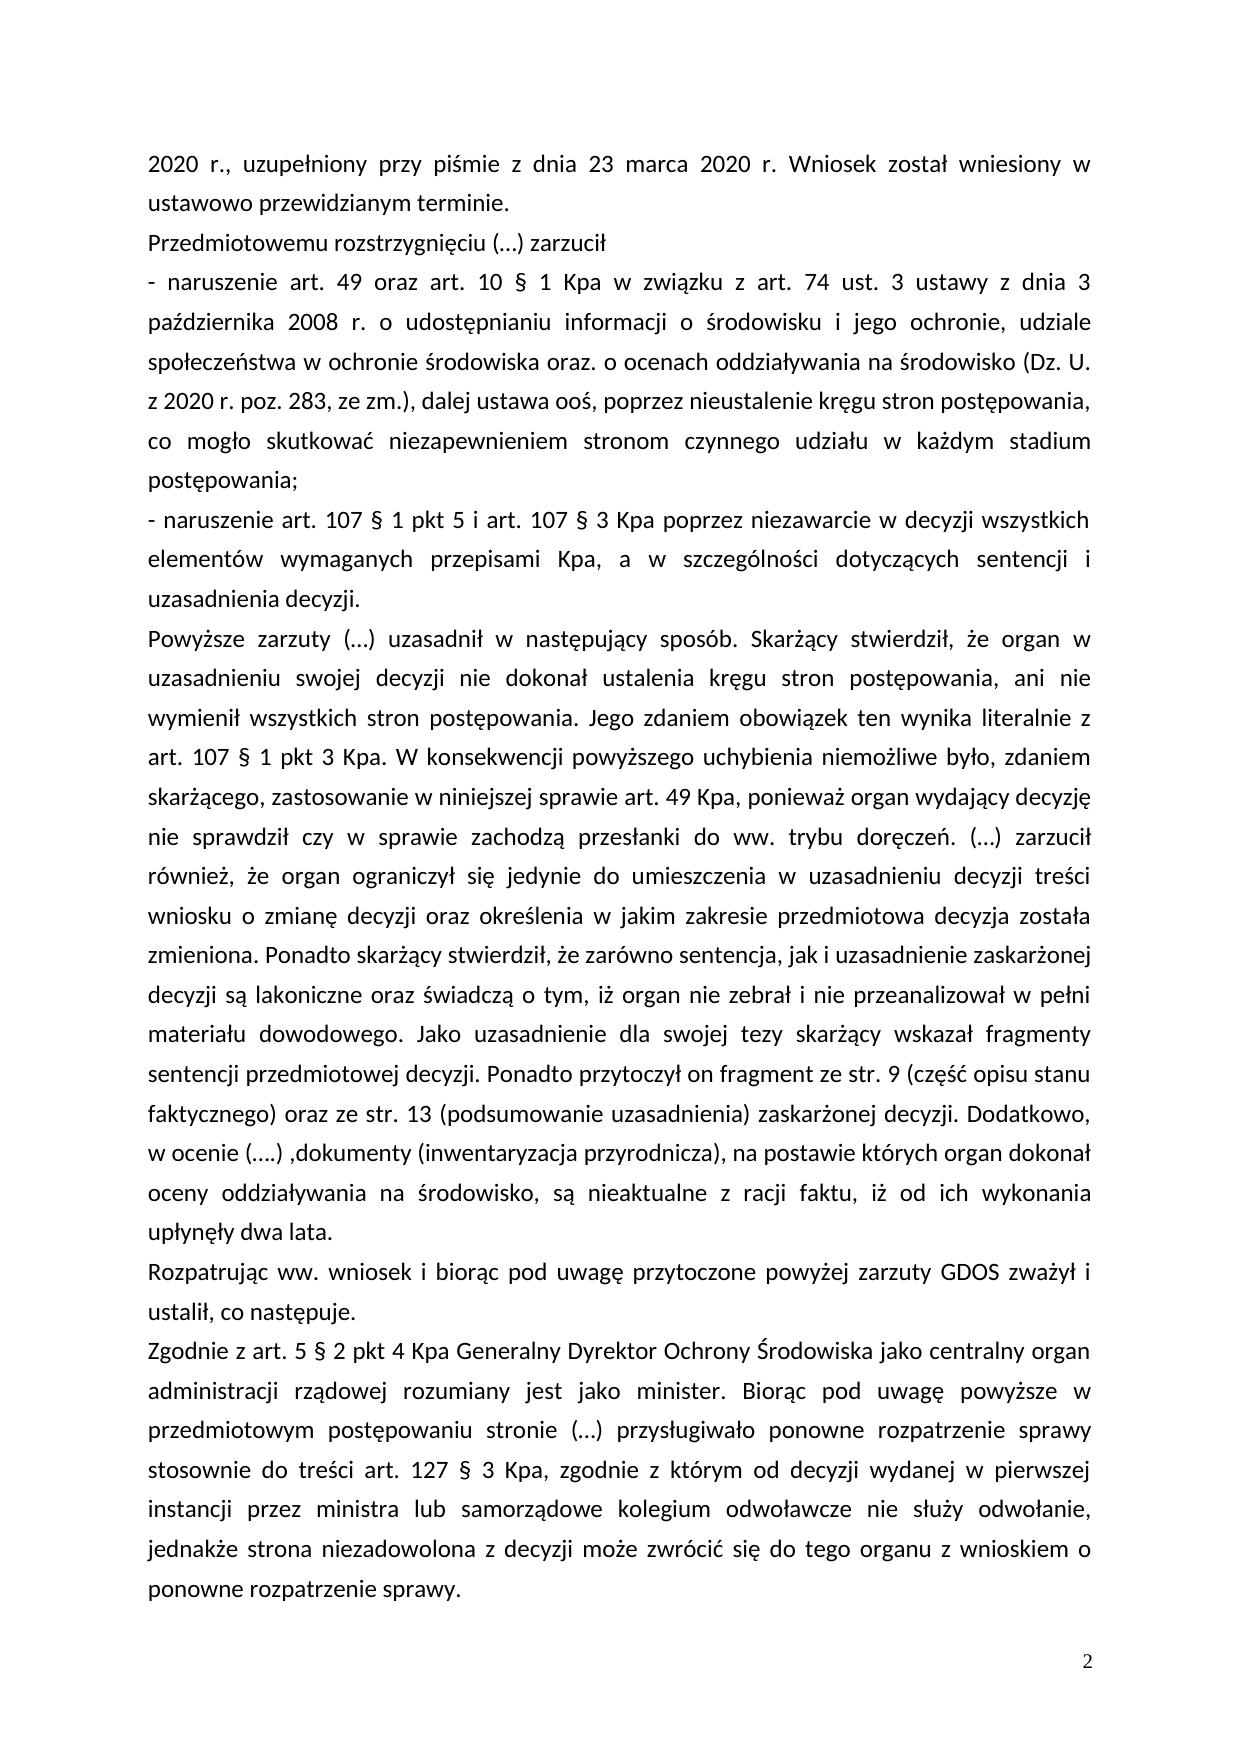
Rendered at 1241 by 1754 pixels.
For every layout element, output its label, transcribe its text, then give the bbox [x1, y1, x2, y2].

text - naruszenie art. 49 oraz art. 10 § 1 Kpa w związku z art. 74 ust. 3 ustawy z dnia 3 października 2008 r. o udostępnianiu informacji o środowisku i jego ochronie, udziale społeczeństwa w ochronie środowiska oraz. o ocenach oddziaływania na środowisko (Dz. U. z 2020 r. poz. 283, ze zm.), dalej ustawa ooś, poprzez nieustalenie kręgu stron postępowania, co mogło skutkować niezapewnieniem stronom czynnego udziału w każdym stadium postępowania; [148, 266, 1092, 495]
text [148, 148, 1092, 218]
text Przedmiotowemu rozstrzygnięciu (…) zarzucił [148, 227, 1092, 257]
text Rozpatrując ww. wniosek i biorąc pod uwagę przytoczone powyżej zarzuty GDOS zważył i ustalił, co następuje. [148, 1256, 1092, 1326]
text - naruszenie art. 107 § 1 pkt 5 i art. 107 § 3 Kpa poprzez niezawarcie w decyzji wszystkich elementów wymaganych przepisami Kpa, a w szczególności dotyczących sentencji i uzasadnienia decyzji. [148, 504, 1092, 614]
text Powyższe zarzuty (…) uzasadnił w następujący sposób. Skarżący stwierdził, że organ w uzasadnieniu swojej decyzji nie dokonał ustalenia kręgu stron postępowania, ani nie wymienił wszystkich stron postępowania. Jego zdaniem obowiązek ten wynika literalnie z art. 107 § 1 pkt 3 Kpa. W konsekwencji powyższego uchybienia niemożliwe było, zdaniem skarżącego, zastosowanie w niniejszej sprawie art. 49 Kpa, ponieważ organ wydający decyzję nie sprawdził czy w sprawie zachodzą przesłanki do ww. trybu doręczeń. (…) zarzucił również, że organ ograniczył się jedynie do umieszczenia w uzasadnieniu decyzji treści wniosku o zmianę decyzji oraz określenia w jakim zakresie przedmiotowa decyzja została zmieniona. Ponadto skarżący stwierdził, że zarówno sentencja, jak i uzasadnienie zaskarżonej decyzji są lakoniczne oraz świadczą o tym, iż organ nie zebrał i nie przeanalizował w pełni materiału dowodowego. Jako uzasadnienie dla swojej tezy skarżący wskazał fragmenty sentencji przedmiotowej decyzji. Ponadto przytoczył on fragment ze str. 9 (część opisu stanu faktycznego) oraz ze str. 13 (podsumowanie uzasadnienia) zaskarżonej decyzji. Dodatkowo, w ocenie (….) ,dokumenty (inwentaryzacja przyrodnicza), na postawie których organ dokonał oceny oddziaływania na środowisko, są nieaktualne z racji faktu, iż od ich wykonania upłynęły dwa lata. [148, 623, 1092, 1247]
text Zgodnie z art. 5 § 2 pkt 4 Kpa Generalny Dyrektor Ochrony Środowiska jako centralny organ administracji rządowej rozumiany jest jako minister. Biorąc pod uwagę powyższe w przedmiotowym postępowaniu stronie (…) przysługiwało ponowne rozpatrzenie sprawy stosownie do treści art. 127 § 3 Kpa, zgodnie z którym od decyzji wydanej w pierwszej instancji przez ministra lub samorządowe kolegium odwoławcze nie służy odwołanie, jednakże strona niezadowolona z decyzji może zwrócić się do tego organu z wnioskiem o ponowne rozpatrzenie sprawy. [148, 1335, 1092, 1603]
